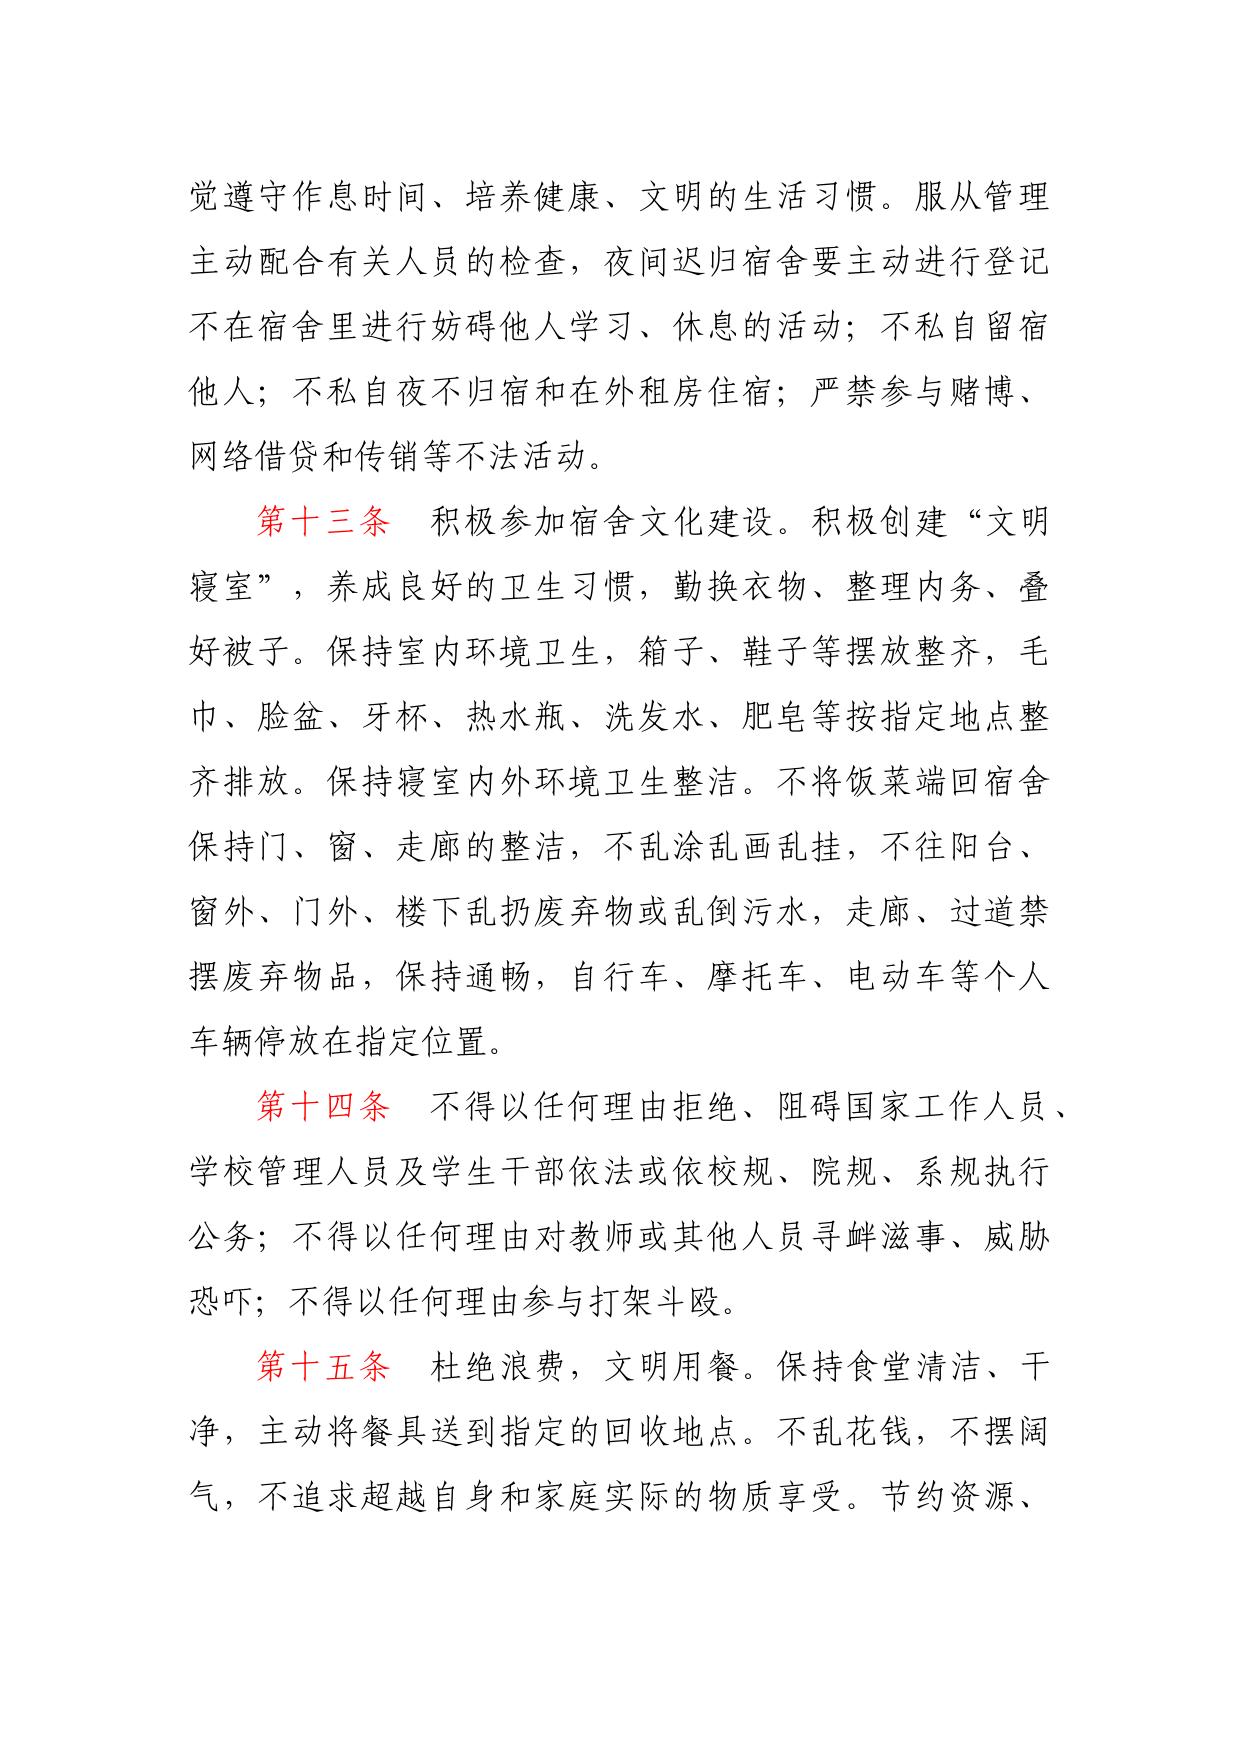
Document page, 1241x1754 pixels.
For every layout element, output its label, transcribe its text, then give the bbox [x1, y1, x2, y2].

text 第十四条 不得以任何理由拒绝、阻碍国家工作人员、学校管理人员及学生干部依法或依校规、院规、系规执行公务；不得以任何理由对教师或其他人员寻衅滋事、威胁恐吓；不得以任何理由参与打架斗殴。 [187, 1072, 1053, 1332]
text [187, 162, 1053, 487]
text 第十三条 积极参加宿舍文化建设。积极创建“文明寝室”，养成良好的卫生习惯，勤换衣物、整理内务、叠好被子。保持室内环境卫生，箱子、鞋子等摆放整齐，毛巾、脸盆、牙杯、热水瓶、洗发水、肥皂等按指定地点整齐排放。保持寝室内外环境卫生整洁。不将饭菜端回宿舍。保持门、窗、走廊的整洁，不乱涂乱画乱挂，不往阳台、窗外、门外、楼下乱扔废弃物或乱倒污水，走廊、过道禁摆废弃物品，保持通畅，自行车、摩托车、电动车等个人车辆停放在指定位置。 [187, 487, 1053, 1072]
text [187, 1332, 1053, 1527]
